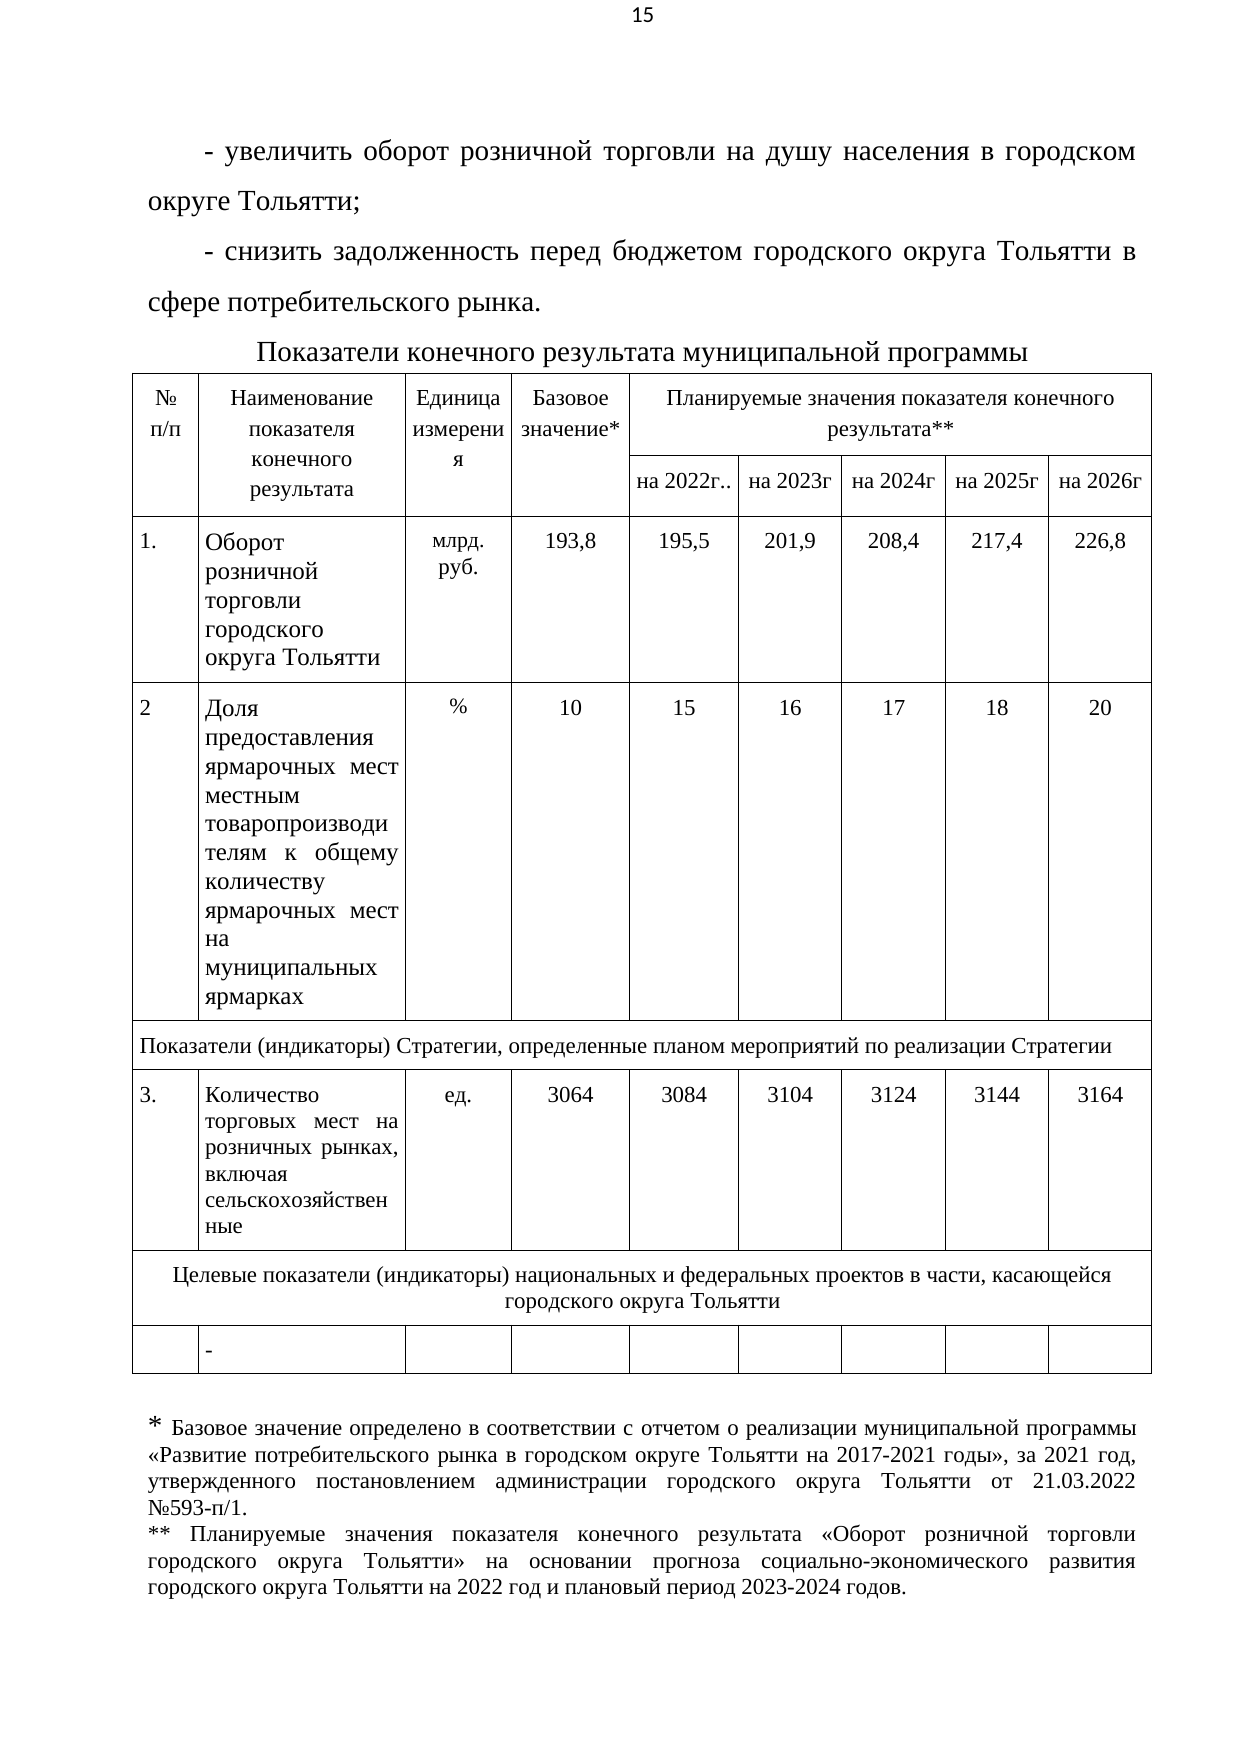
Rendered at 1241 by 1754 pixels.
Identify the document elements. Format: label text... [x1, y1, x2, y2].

table_cell 3144 [946, 1070, 1048, 1249]
table_cell [842, 1326, 945, 1373]
text - увеличить оборот розничной торговли на душу населения в городском округе Тольятти; [148, 133, 1137, 217]
table_cell 3084 [630, 1070, 738, 1249]
table_cell на 2023г [739, 456, 841, 516]
table_cell 15 [630, 683, 738, 1020]
table_cell 208,4 [842, 517, 945, 682]
table_header Наименование показателя конечного результата [199, 374, 405, 516]
table_header Единица измерения [406, 374, 511, 516]
text Показатели конечного результата муниципальной программы [148, 334, 1137, 368]
table_cell 217,4 [946, 517, 1048, 682]
text * Базовое значение определено в соответствии с отчетом о реализации муниципальной программы «Развитие потребительского рынка в городском округе Тольятти на 2017-2021 годы», за 2021 год, утвержденного постановлением администрации городского округа Тольятти от 21.03.2022 №593-п/1. [148, 1408, 1137, 1520]
text ** Планируемые значения показателя конечного результата «Оборот розничной торговли городского округа Тольятти» на основании прогноза социально-экономического развития городского округа Тольятти на 2022 год и плановый период 2023-2024 годов. [148, 1520, 1137, 1599]
table_header Базовое значение* [512, 374, 629, 516]
table_cell [1049, 1326, 1151, 1373]
table_cell 3124 [842, 1070, 945, 1249]
table_cell 3104 [739, 1070, 841, 1249]
table_cell [946, 1326, 1048, 1373]
text - снизить задолженность перед бюджетом городского округа Тольятти в сфере потребительского рынка. [148, 233, 1137, 317]
table_cell на 2026г [1049, 456, 1151, 516]
table_cell 10 [512, 683, 629, 1020]
table_cell [512, 1326, 629, 1373]
table_cell 201,9 [739, 517, 841, 682]
table_cell 3064 [512, 1070, 629, 1249]
table_cell на 2024г [842, 456, 945, 516]
table_cell 195,5 [630, 517, 738, 682]
table_cell ед. [406, 1070, 511, 1249]
table_cell 2 [133, 683, 198, 1020]
table_cell 193,8 [512, 517, 629, 682]
table_cell 3. [133, 1070, 198, 1249]
table_cell Оборот розничной торговли городского округа Тольятти [199, 517, 405, 682]
table_header № п/п [133, 374, 198, 516]
table_cell 226,8 [1049, 517, 1151, 682]
table_cell 17 [842, 683, 945, 1020]
table_header Планируемые значения показателя конечного результата** [630, 374, 1151, 455]
table_cell на 2022г.. [630, 456, 738, 516]
table_cell Показатели (индикаторы) Стратегии, определенные планом мероприятий по реализации Стратегии [133, 1021, 1151, 1069]
table_cell Доля предоставления ярмарочных мест местным товаропроизводителям к общему количеству ярмарочных мест на муниципальных ярмарках [199, 683, 405, 1020]
table_cell 18 [946, 683, 1048, 1020]
table_cell [630, 1326, 738, 1373]
table_cell 16 [739, 683, 841, 1020]
table_cell % [406, 683, 511, 1020]
table_cell Количество торговых мест на розничных рынках, включая сельскохозяйственные [199, 1070, 405, 1249]
table_cell Целевые показатели (индикаторы) национальных и федеральных проектов в части, касающейся городского округа Тольятти [133, 1251, 1151, 1324]
table_cell - [199, 1326, 405, 1373]
table_cell на 2025г [946, 456, 1048, 516]
table_cell [406, 1326, 511, 1373]
table_cell 1. [133, 517, 198, 682]
table_cell [133, 1326, 198, 1373]
table_cell млрд. руб. [406, 517, 511, 682]
table_cell 3164 [1049, 1070, 1151, 1249]
table_cell [739, 1326, 841, 1373]
table_cell 20 [1049, 683, 1151, 1020]
